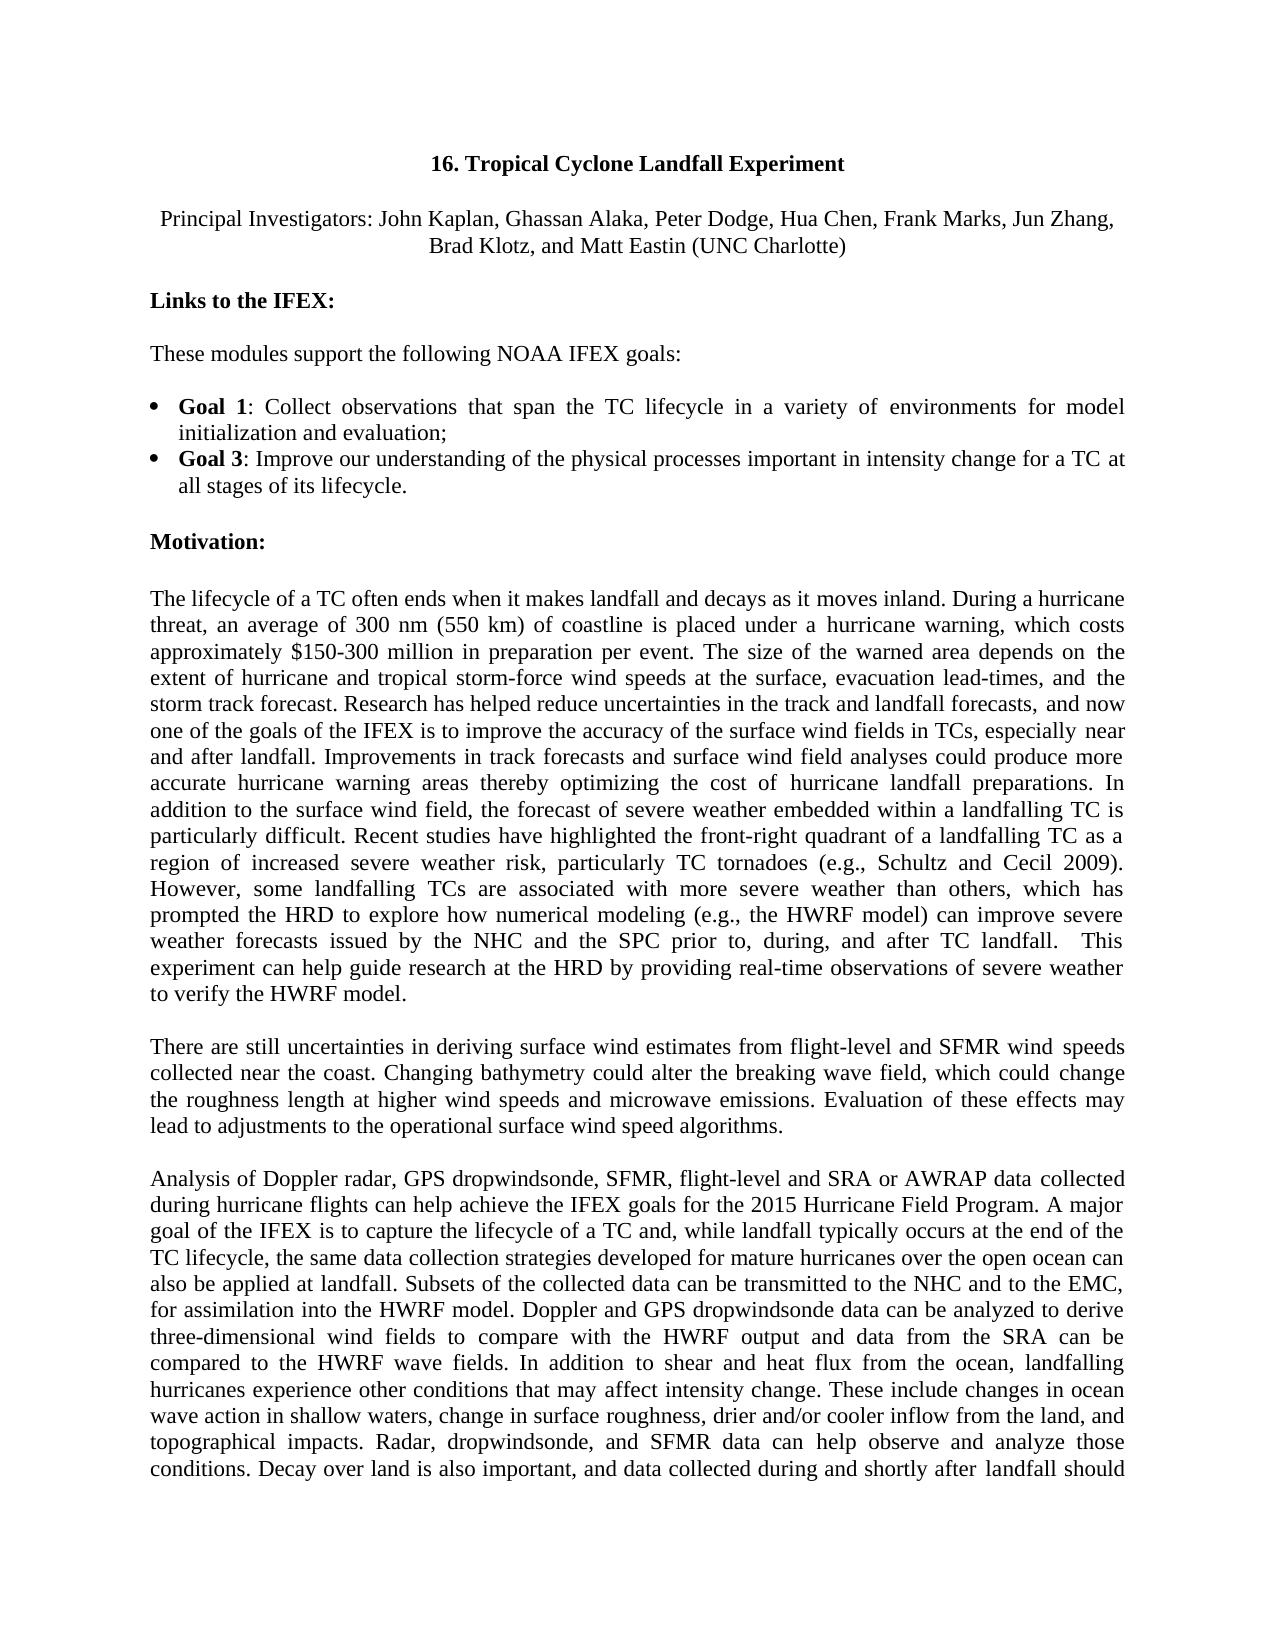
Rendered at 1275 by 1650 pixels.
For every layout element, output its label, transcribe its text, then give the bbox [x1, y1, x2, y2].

text Links to the IFEX: [150, 287, 1125, 314]
text 16. Tropical Cyclone Landfall Experiment [150, 150, 1125, 176]
text These modules support the following NOAA IFEX goals: [150, 340, 1125, 366]
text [150, 1165, 1125, 1481]
text The lifecycle of a TC often ends when it makes landfall and decays as it moves inland. During a hurricane threat, an average of 300 nm (550 km) of coastline is placed under a hurricane warning, which costs approximately $150-300 million in preparation per event. The size of the warned area depends on the extent of hurricane and tropical storm-force wind speeds at the surface, evacuation lead-times, and the storm track forecast. Research has helped reduce uncertainties in the track and landfall forecasts, and now one of the goals of the IFEX is to improve the accuracy of the surface wind fields in TCs, especially near and after landfall. Improvements in track forecasts and surface wind field analyses could produce more accurate hurricane warning areas thereby optimizing the cost of hurricane landfall preparations. In addition to the surface wind field, the forecast of severe weather embedded within a landfalling TC is particularly difficult. Recent studies have highlighted the front-right quadrant of a landfalling TC as a region of increased severe weather risk, particularly TC tornadoes (e.g., Schultz and Cecil 2009). However, some landfalling TCs are associated with more severe weather than others, which has prompted the HRD to explore how numerical modeling (e.g., the HWRF model) can improve severe weather forecasts issued by the NHC and the SPC prior to, during, and after TC landfall. This experiment can help guide research at the HRD by providing real-time observations of severe weather to verify the HWRF model. [150, 585, 1125, 1007]
text Principal Investigators: John Kaplan, Ghassan Alaka, Peter Dodge, Hua Chen, Frank Marks, Jun Zhang, Brad Klotz, and Matt Eastin (UNC Charlotte) [150, 206, 1125, 258]
list Goal 3: Improve our understanding of the physical processes important in intensity change for a TC at all stages of its lifecycle. [150, 446, 1125, 498]
text Motivation: [150, 528, 1125, 555]
text There are still uncertainties in deriving surface wind estimates from flight-level and SFMR wind speeds collected near the coast. Changing bathymetry could alter the breaking wave field, which could change the roughness length at higher wind speeds and microwave emissions. Evaluation of these effects may lead to adjustments to the operational surface wind speed algorithms. [150, 1033, 1125, 1138]
list Goal 1: Collect observations that span the TC lifecycle in a variety of environments for model initialization and evaluation; [150, 393, 1125, 446]
